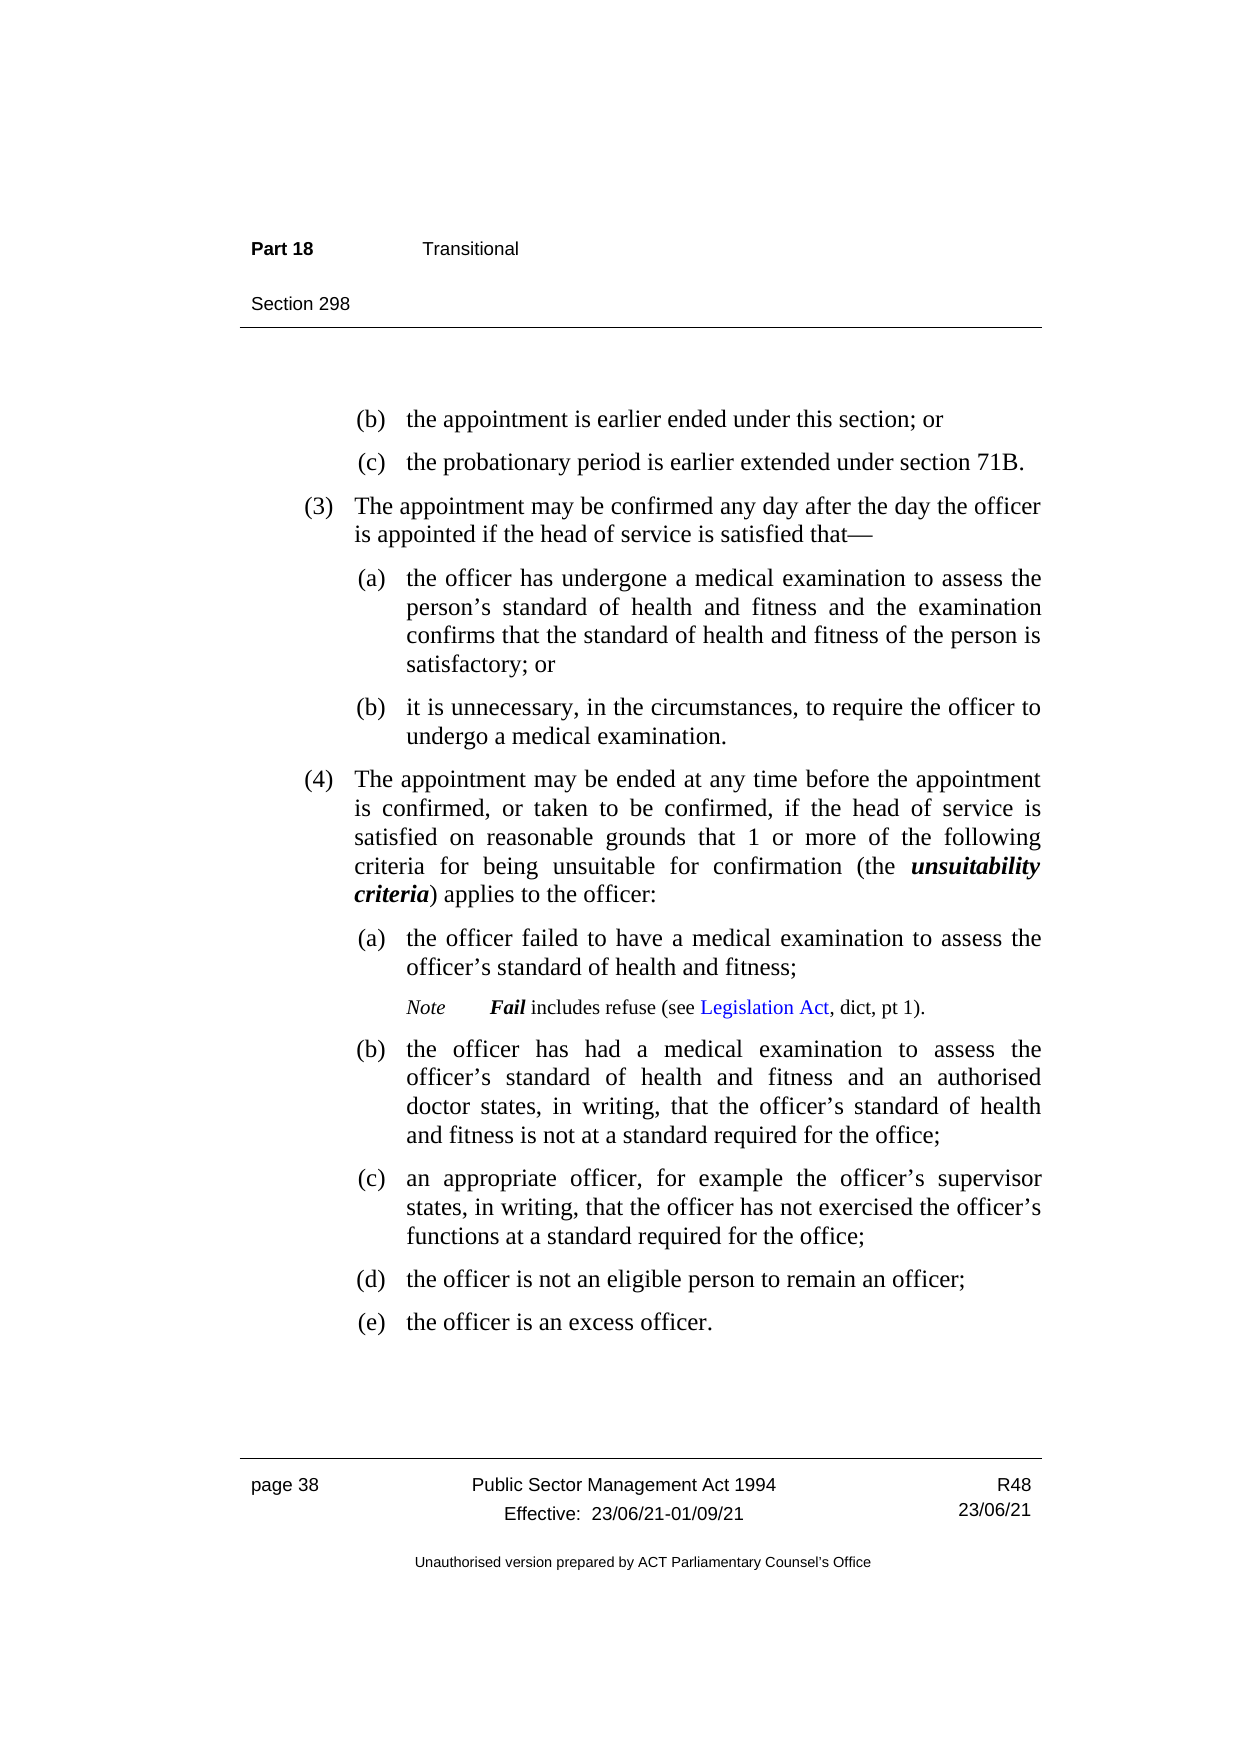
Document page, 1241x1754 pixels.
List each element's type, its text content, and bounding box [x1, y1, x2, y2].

text (a) the officer failed to have a medical examination to assess the officer’s standard of health and fitness; [239, 923, 1042, 980]
text Note Fail includes refuse (see Legislation Act, dict, pt 1). [406, 995, 1042, 1019]
text (b) the appointment is earlier ended under this section; or [239, 404, 1042, 433]
text (b) the officer has had a medical examination to assess the officer’s standard of health and fitness and an authorised doctor states, in writing, that the officer’s standard of health and fitness is not at a standard required for the office; [239, 1034, 1042, 1149]
text (c) an appropriate officer, for example the officer’s supervisor states, in writing, that the officer has not exercised the officer’s functions at a standard required for the office; [239, 1163, 1042, 1249]
text (b) it is unnecessary, in the circumstances, to require the officer to undergo a medical examination. [239, 692, 1042, 750]
text (e) the officer is an excess officer. [239, 1307, 1042, 1336]
text (3) The appointment may be confirmed any day after the day the officer is appointed if the head of service is satisfied that— [239, 491, 1042, 548]
text (a) the officer has undergone a medical examination to assess the person’s standard of health and fitness and the examination confirms that the standard of health and fitness of the person is satisfactory; or [239, 563, 1042, 678]
text (d) the officer is not an eligible person to remain an officer; [239, 1264, 1042, 1293]
text (c) the probationary period is earlier extended under section 71B. [239, 447, 1042, 476]
text (4) The appointment may be ended at any time before the appointment is confirmed, or taken to be confirmed, if the head of service is satisfied on reasonable grounds that 1 or more of the following criteria for being unsuitable for confirmation (the unsuitability criteria) applies to the officer: [239, 764, 1042, 908]
